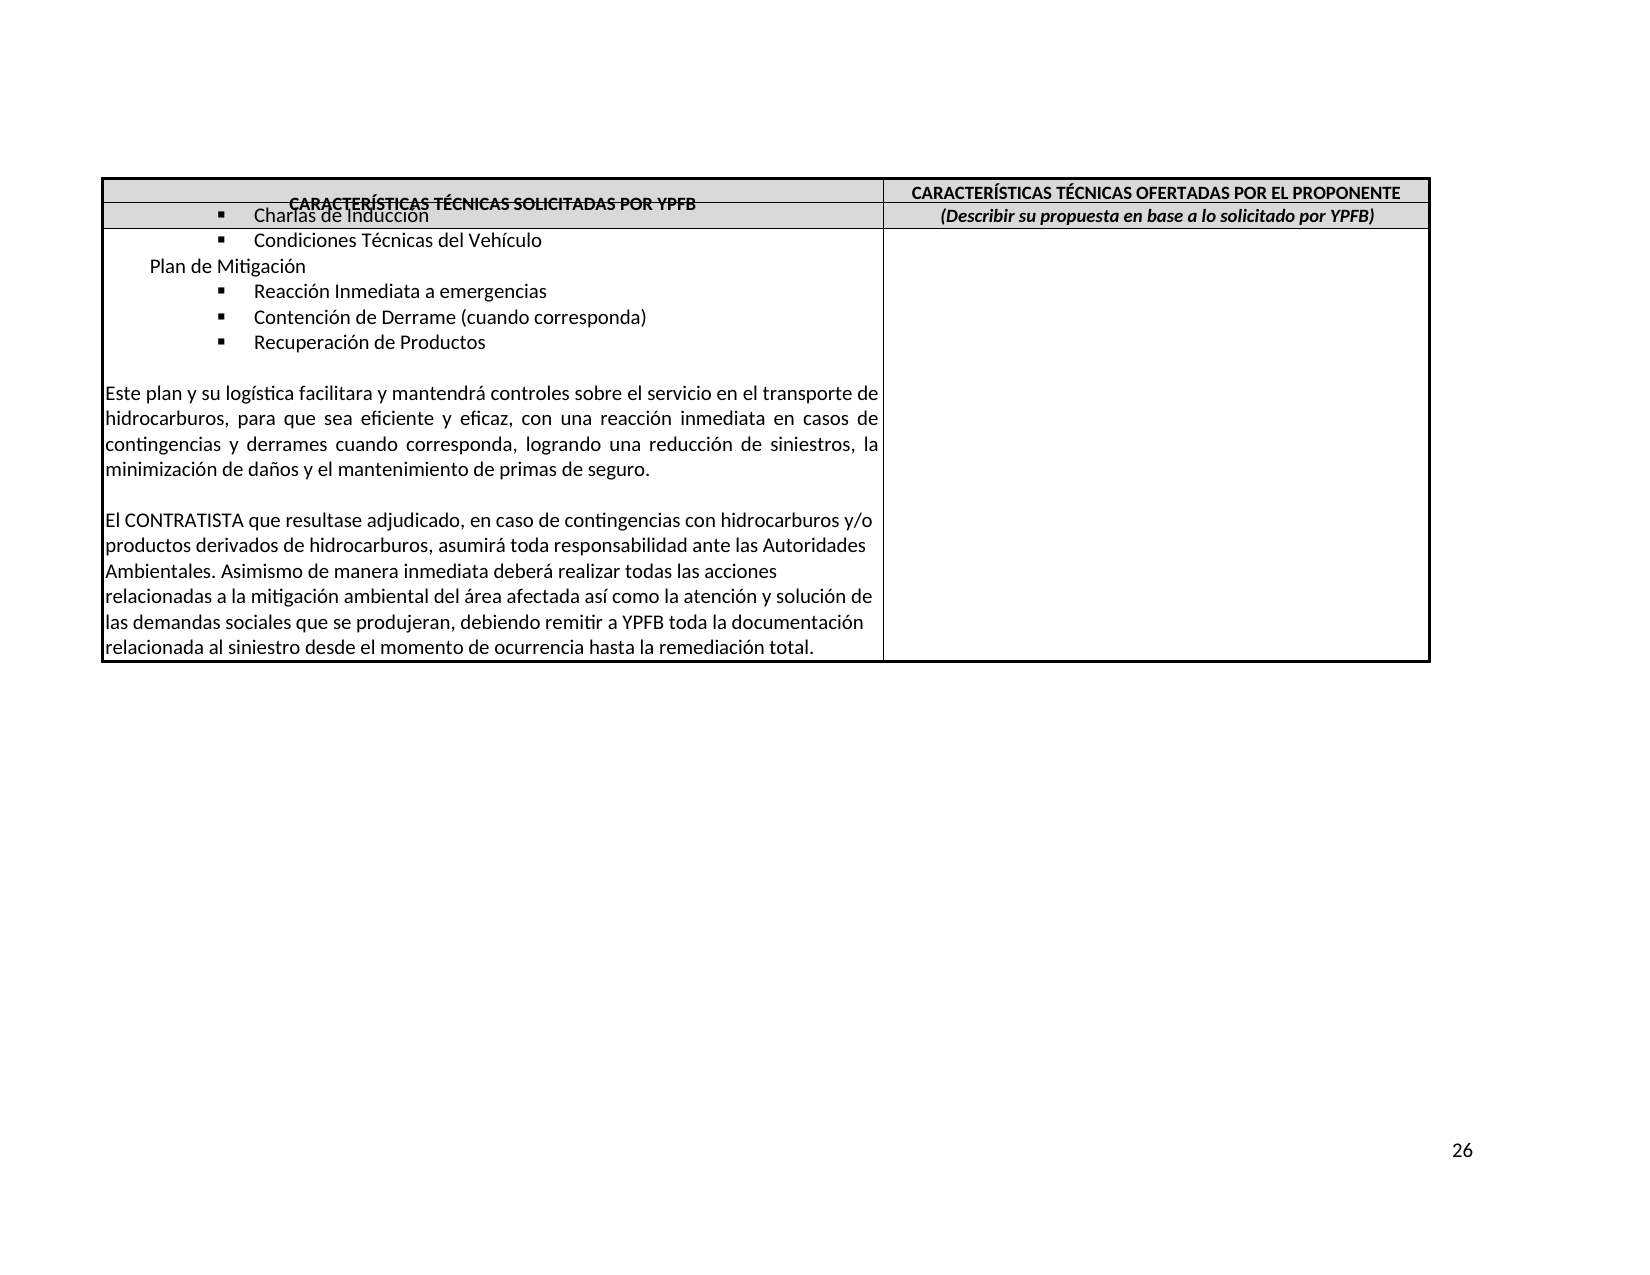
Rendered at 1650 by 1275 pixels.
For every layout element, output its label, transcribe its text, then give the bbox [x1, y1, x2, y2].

table_cell [884, 229, 1428, 660]
table_header CARACTERÍSTICAS TÉCNICAS SOLICITADAS POR YPFB [104, 180, 883, 202]
table_header CARACTERÍSTICAS TÉCNICAS OFERTADAS POR EL PROPONENTE (Describir su propuesta en base a lo solicitado por YPFB) [884, 180, 1428, 202]
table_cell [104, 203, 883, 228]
table_cell [884, 203, 1428, 228]
